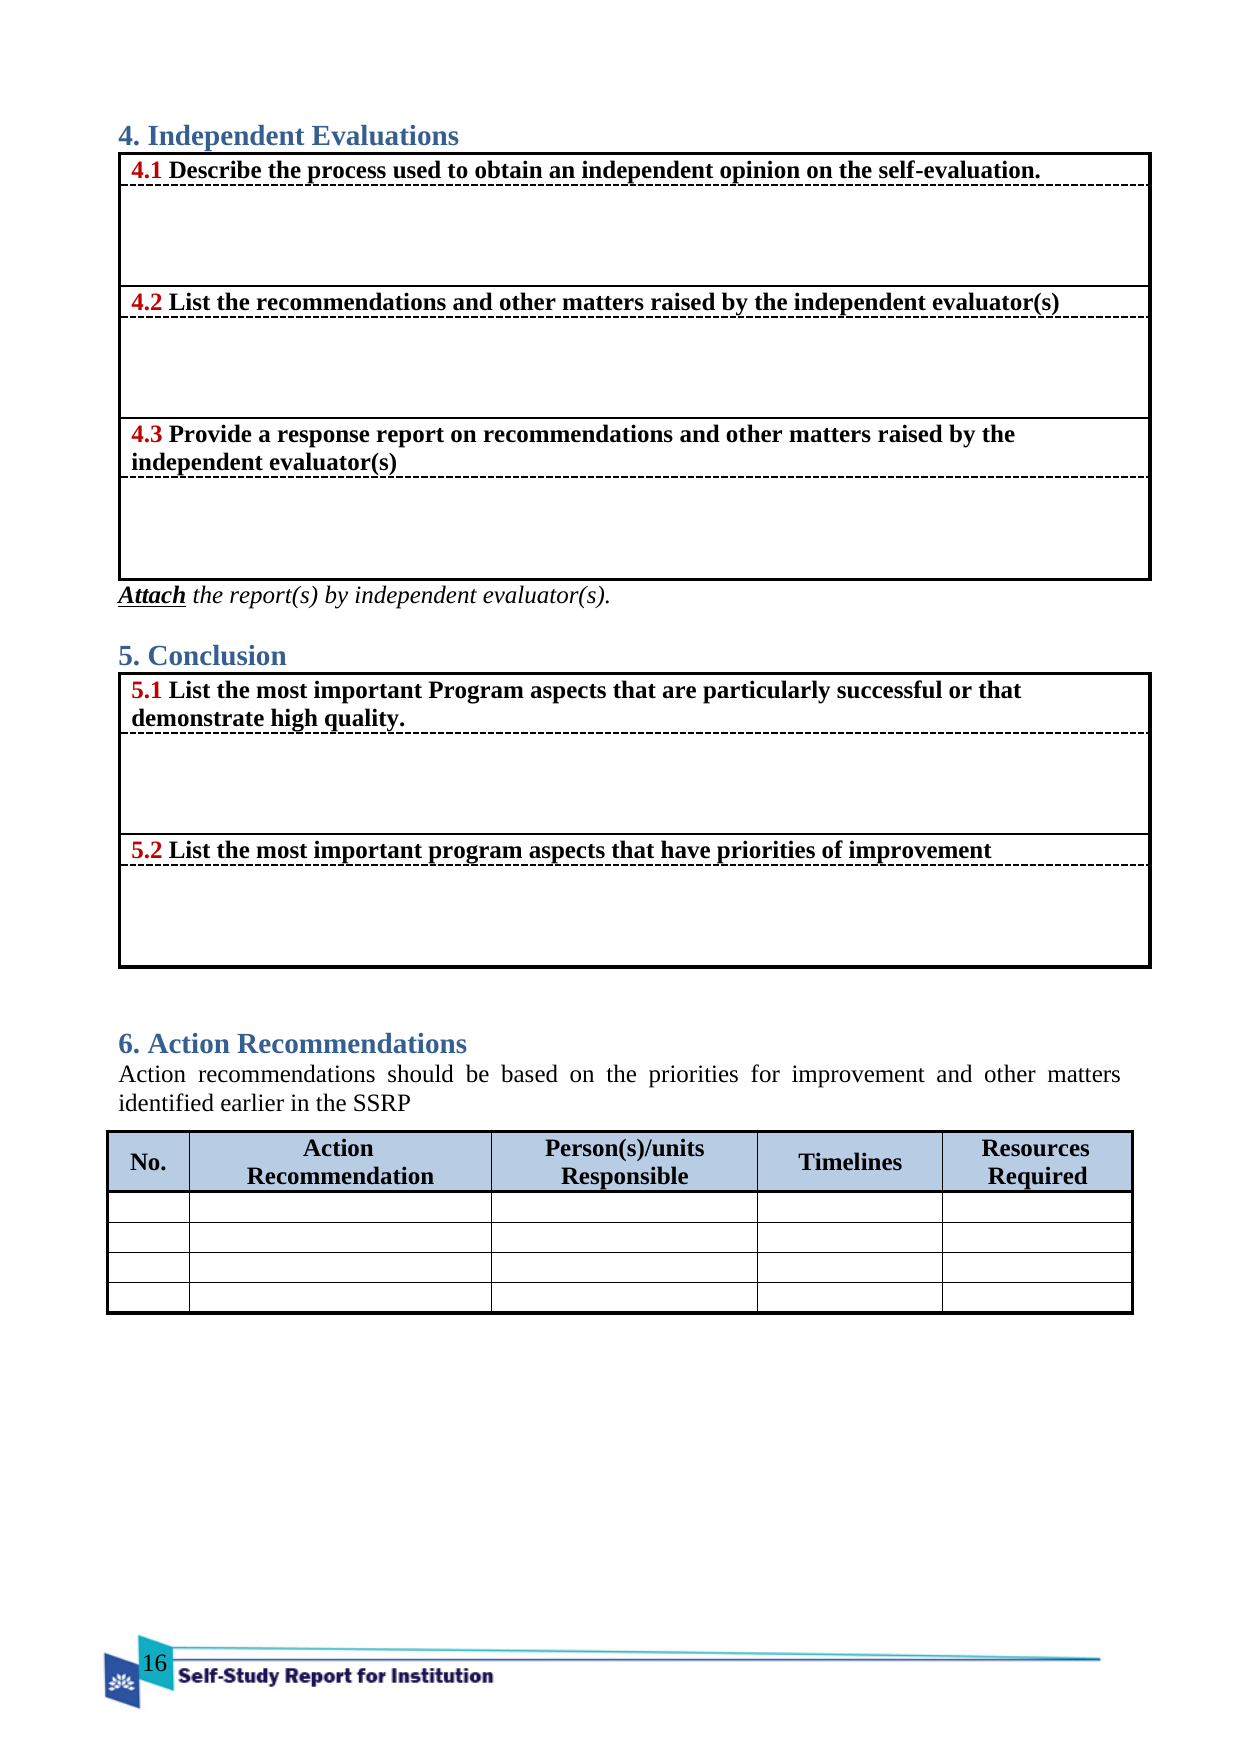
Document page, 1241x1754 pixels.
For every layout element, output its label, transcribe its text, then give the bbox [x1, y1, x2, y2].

table_cell [492, 1283, 757, 1311]
table_cell [758, 1193, 942, 1222]
table_header 5.1 List the most important Program aspects that are particularly successful or that demonstrate high quality. [121, 675, 1148, 732]
table_cell [190, 1253, 491, 1282]
table_cell [109, 1283, 189, 1311]
picture [96, 1618, 1101, 1724]
table_header No. [109, 1133, 189, 1190]
text Attach the report(s) by independent evaluator(s). [118, 581, 1122, 609]
table_cell [121, 316, 1148, 417]
table_cell 4.2 List the recommendations and other matters raised by the independent evaluator(s) [121, 287, 1148, 316]
table_cell 4.3 Provide a response report on recommendations and other matters raised by the independent evaluator(s) [121, 419, 1148, 476]
table_cell [109, 1193, 189, 1222]
table_header Timelines [758, 1133, 942, 1190]
table_cell [121, 732, 1148, 833]
table_cell [492, 1253, 757, 1282]
subtitle 5. Conclusion [118, 638, 1122, 672]
table_cell [190, 1193, 491, 1222]
table_cell [109, 1223, 189, 1252]
subtitle 4. Independent Evaluations [118, 118, 1122, 152]
table_cell [943, 1193, 1131, 1222]
table_cell [943, 1253, 1131, 1282]
table_cell [943, 1223, 1131, 1252]
table_header 4.1 Describe the process used to obtain an independent opinion on the self-evaluation. [121, 155, 1148, 183]
table_cell [190, 1283, 491, 1311]
table_cell [121, 184, 1148, 285]
table_header Resources Required [943, 1133, 1131, 1190]
table_cell [492, 1193, 757, 1222]
table_cell [109, 1253, 189, 1282]
table_cell [758, 1223, 942, 1252]
table_cell [190, 1223, 491, 1252]
table_cell [121, 476, 1148, 577]
table_cell [758, 1283, 942, 1311]
text Action recommendations should be based on the priorities for improvement and other matters identified earlier in the SSRP [118, 1059, 1122, 1117]
table_header Action Recommendation [190, 1133, 491, 1190]
subtitle 6. Action Recommendations [118, 1026, 1122, 1059]
table_header Person(s)/units Responsible [492, 1133, 757, 1190]
table_cell [121, 864, 1148, 965]
table_cell [943, 1283, 1131, 1311]
table_cell 5.2 List the most important program aspects that have priorities of improvement [121, 835, 1148, 864]
table_cell [492, 1223, 757, 1252]
table_cell [758, 1253, 942, 1282]
